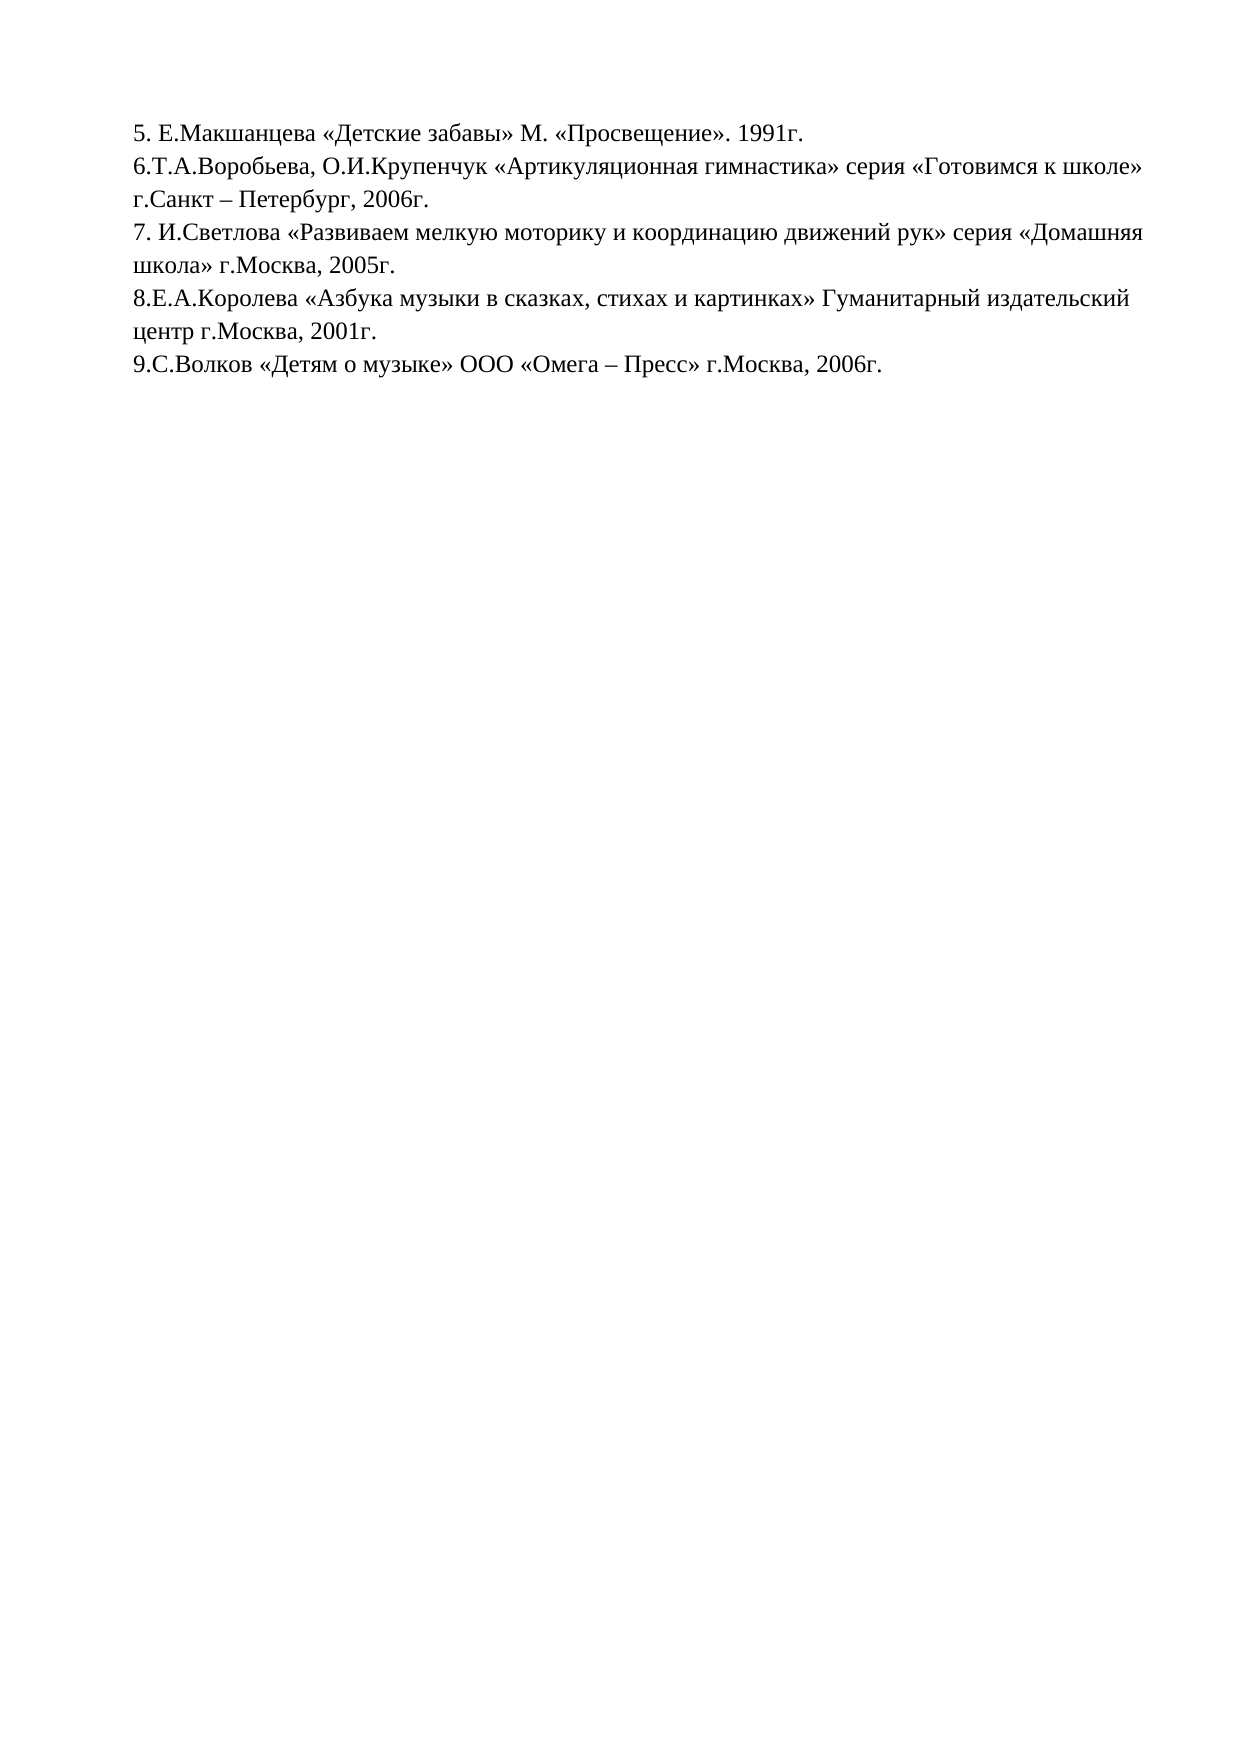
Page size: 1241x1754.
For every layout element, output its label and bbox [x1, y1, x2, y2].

text [133, 118, 1152, 378]
